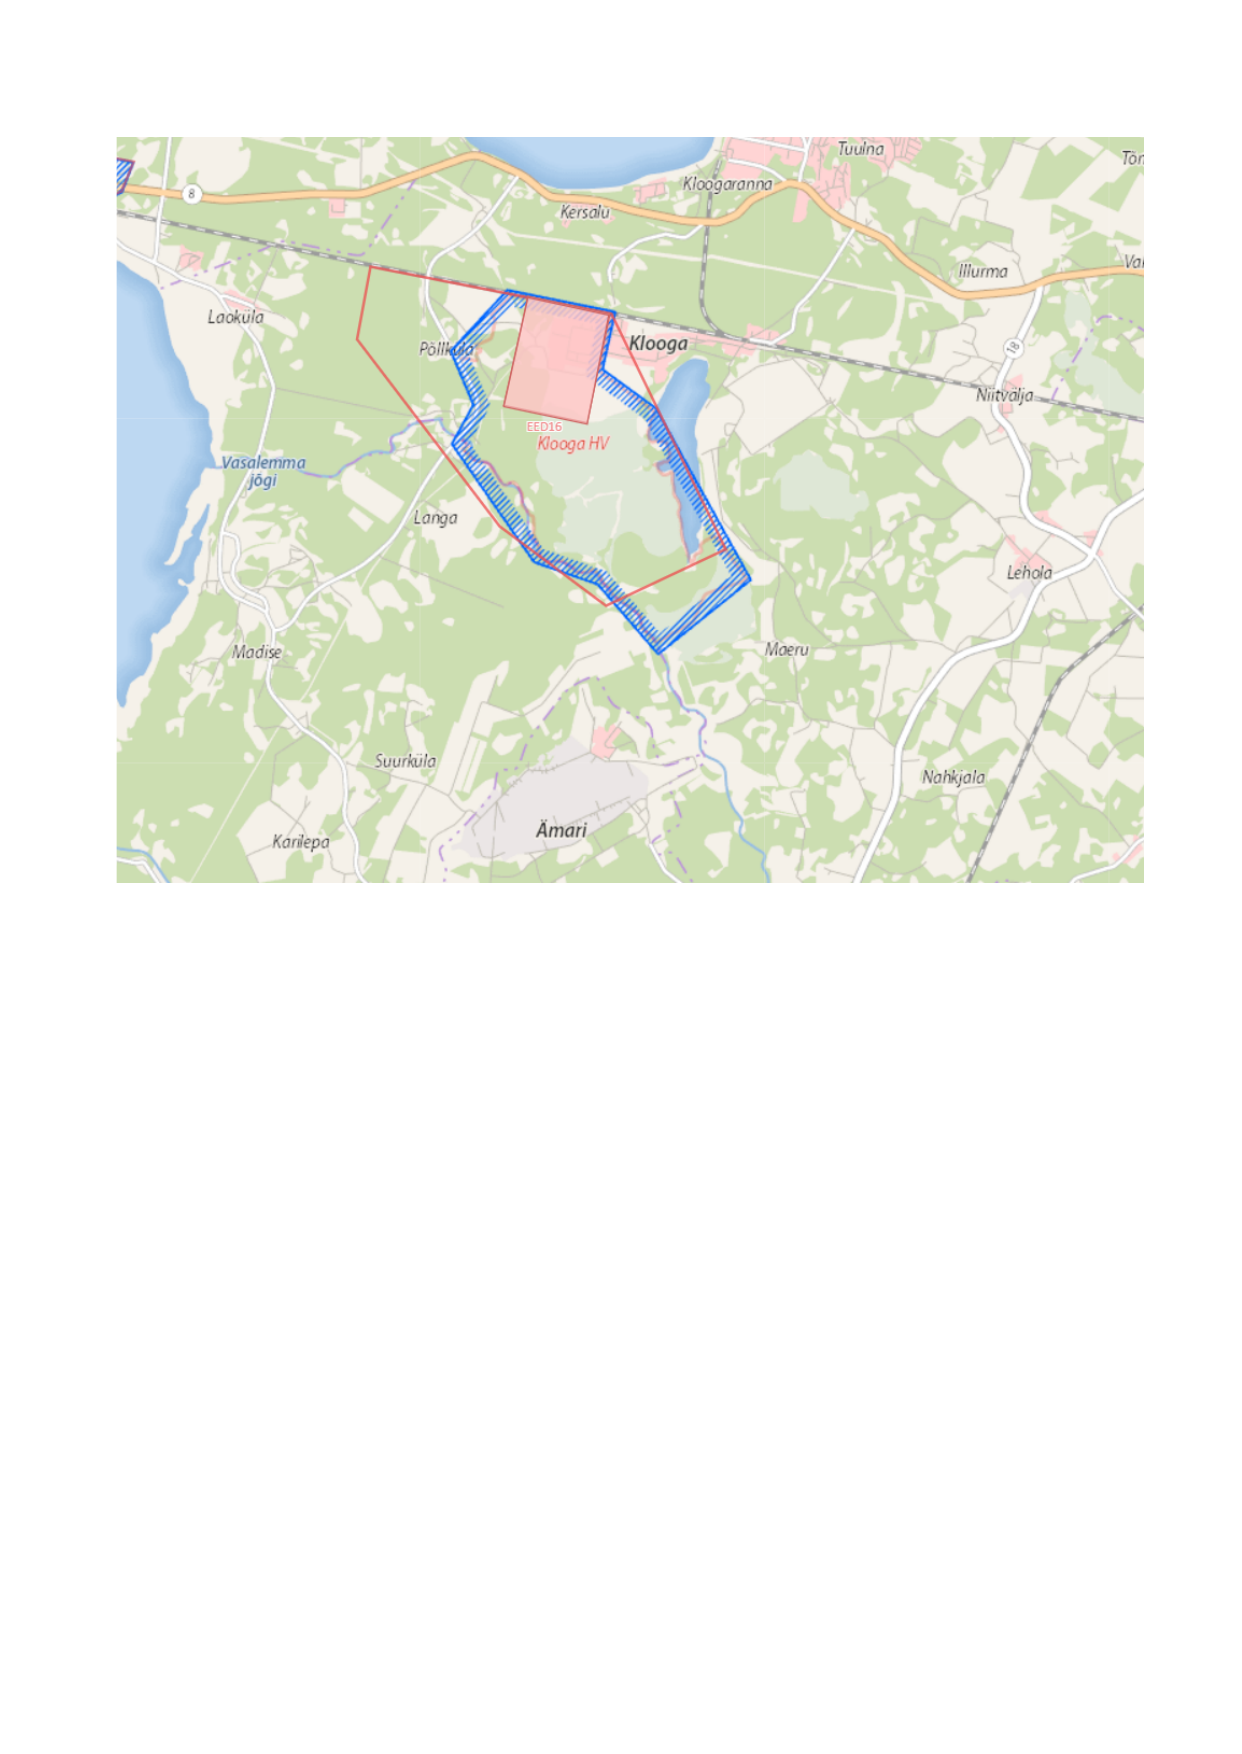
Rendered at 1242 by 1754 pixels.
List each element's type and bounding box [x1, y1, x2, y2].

picture [116, 137, 1144, 883]
